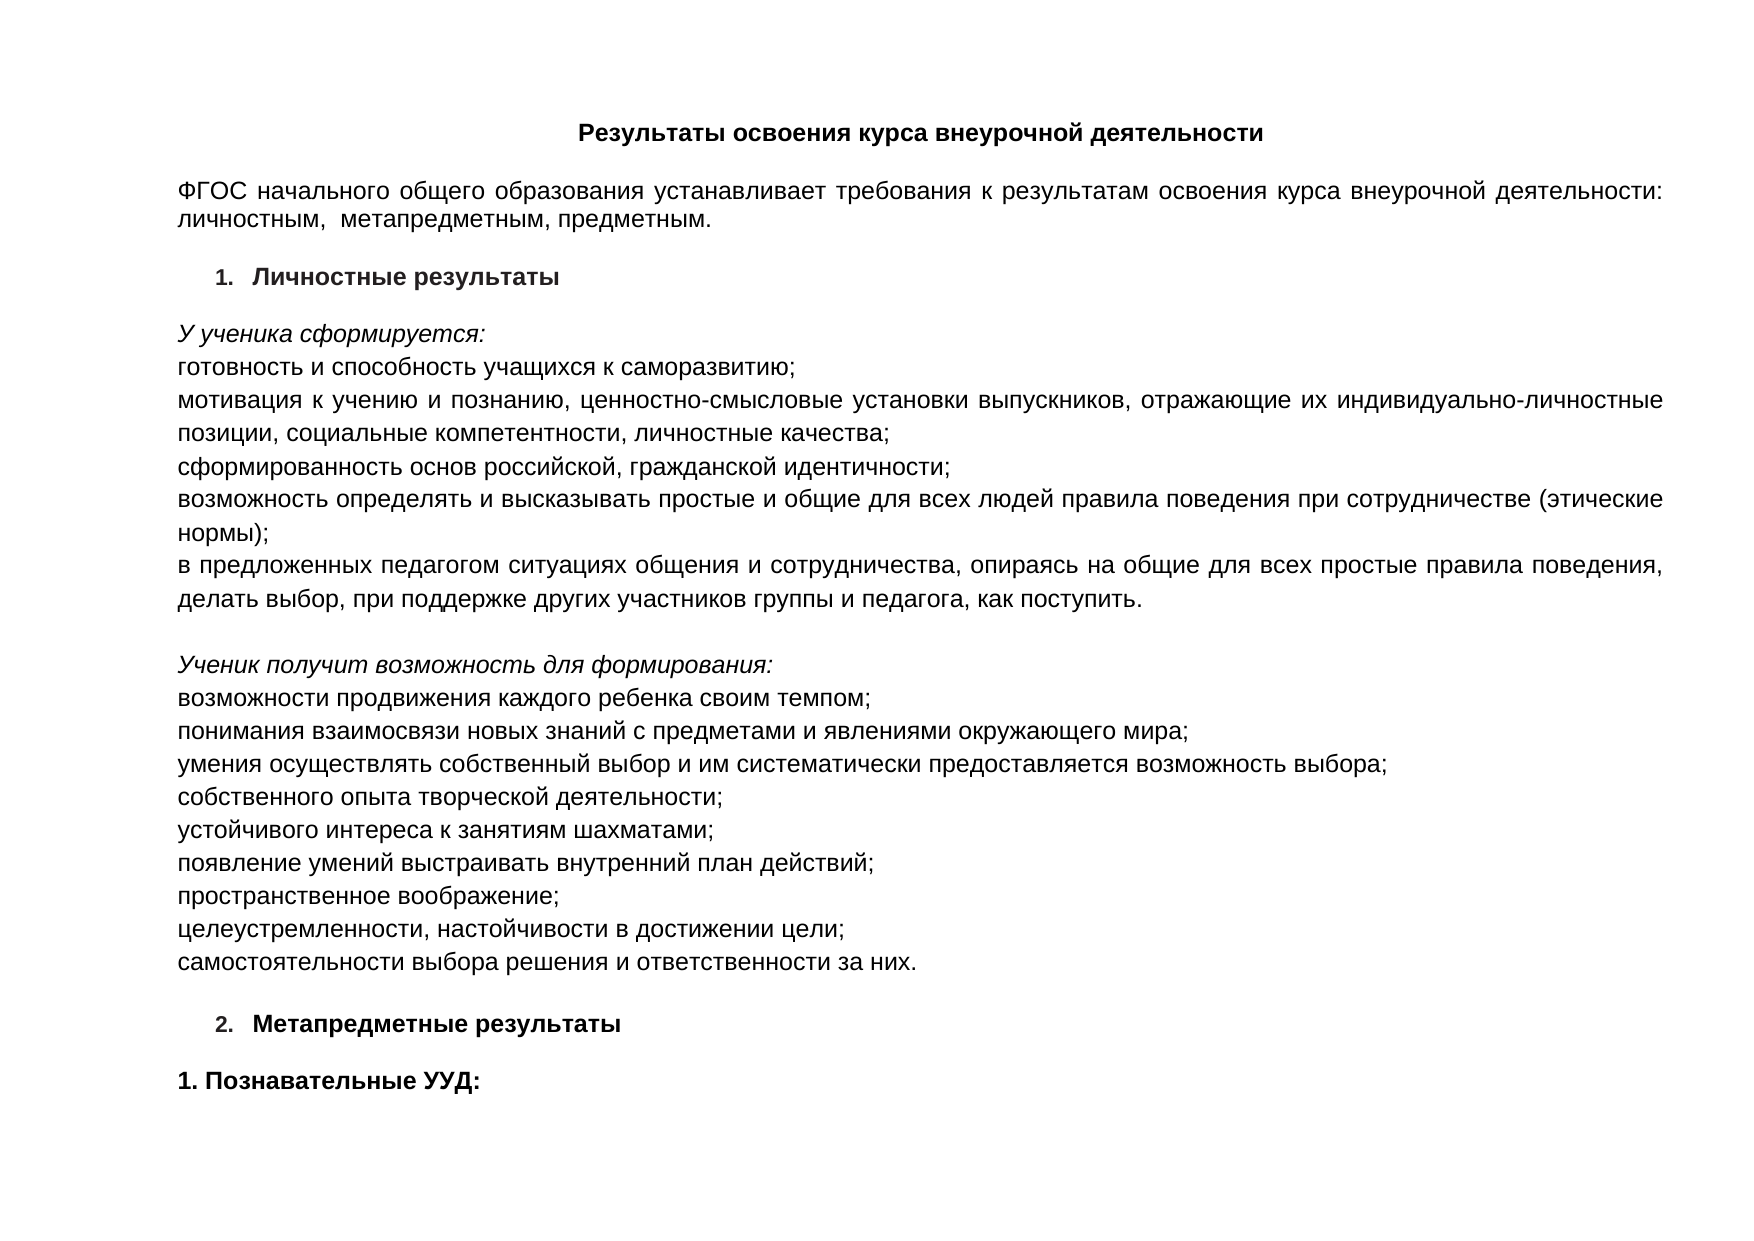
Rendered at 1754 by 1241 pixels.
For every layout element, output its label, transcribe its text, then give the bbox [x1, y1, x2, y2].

text в предложенных педагогом ситуациях общения и сотрудничества, опираясь на общие для всех простые правила поведения, делать выбор, при поддержке других участников группы и педагога, как поступить. [177, 551, 1665, 612]
text У ученика сформируется: [177, 319, 1665, 348]
text 1. Познавательные УУД: [177, 1066, 1665, 1095]
text самостоятельности выбора решения и ответственности за них. [177, 947, 1665, 976]
text ФГОС начального общего образования устанавливает требования к результатам освоения курса внеурочной деятельности: личностным, метапредметным, предметным. [177, 176, 1665, 233]
text целеустремленности, настойчивости в достижении цели; [177, 914, 1665, 942]
list Личностные результаты [215, 262, 1665, 291]
text Результаты освоения курса внеурочной деятельности [177, 118, 1665, 147]
text сформированность основ российской, гражданской идентичности; [177, 451, 1665, 480]
text умения осуществлять собственный выбор и им систематически предоставляется возможность выбора; [177, 749, 1665, 777]
text возможность определять и высказывать простые и общие для всех людей правила поведения при сотрудничестве (этические нормы); [177, 484, 1665, 546]
text готовность и способность учащихся к саморазвитию; [177, 352, 1665, 381]
list Метапредметные результаты [215, 1008, 1665, 1037]
text понимания взаимосвязи новых знаний с предметами и явлениями окружающего мира; [177, 716, 1665, 744]
text появление умений выстраивать внутренний план действий; [177, 848, 1665, 876]
text возможности продвижения каждого ребенка своим темпом; [177, 683, 1665, 711]
text устойчивого интереса к занятиям шахматами; [177, 815, 1665, 843]
text пространственное воображение; [177, 881, 1665, 909]
text мотивация к учению и познанию, ценностно-смысловые установки выпускников, отражающие их индивидуально-личностные позиции, социальные компетентности, личностные качества; [177, 385, 1665, 447]
text Ученик получит возможность для формирования: [177, 649, 1665, 678]
text собственного опыта творческой деятельности; [177, 782, 1665, 810]
